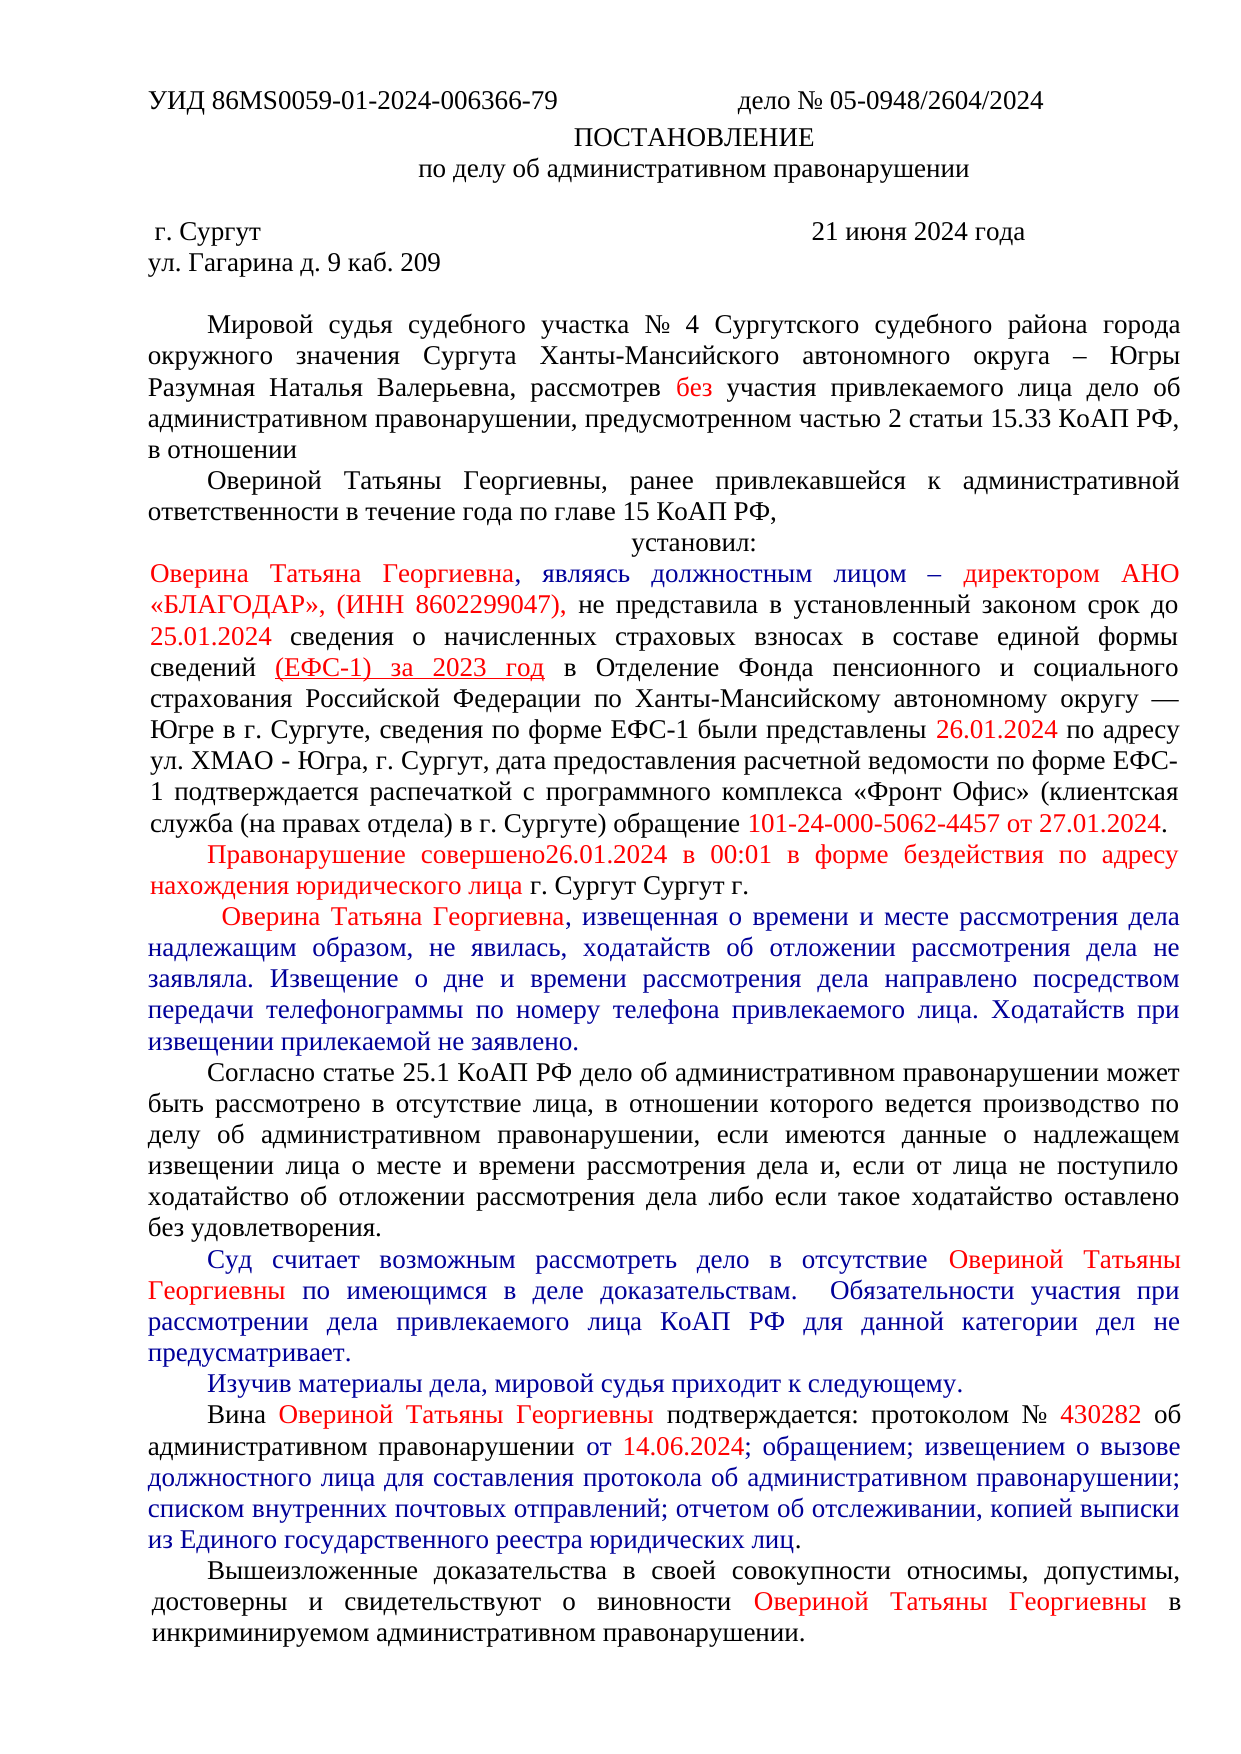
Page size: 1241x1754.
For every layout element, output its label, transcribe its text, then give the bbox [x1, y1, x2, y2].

text установил: [148, 526, 1181, 557]
text г. Сургут 21 июня 2024 года [148, 215, 1181, 246]
text Изучив материалы дела, мировой судья приходит к следующему. [148, 1367, 1181, 1398]
title УИД 86MS0059-01-2024-006366-79 дело № 05-0948/2604/2024 [148, 84, 1181, 115]
text по делу об административном правонарушении [148, 153, 1181, 184]
text Вышеизложенные доказательства в своей совокупности относимы, допустимы, достоверны и свидетельствуют о виновности Овериной Татьяны Георгиевны в инкриминируемом административном правонарушении. [152, 1554, 1181, 1648]
text Вина Овериной Татьяны Георгиевны подтверждается: протоколом № 430282 об административном правонарушении от 14.06.2024; обращением; извещением о вызове должностного лица для составления протокола об административном правонарушении; списком внутренних почтовых отправлений; отчетом об отслеживании, копией выписки из Единого государственного реестра юридических лиц. [148, 1398, 1181, 1554]
text ул. Гагарина д. 9 каб. 209 [148, 246, 1181, 277]
text Оверина Татьяна Георгиевна, являясь должностным лицом – директором АНО «БЛАГОДАР», (ИНН 8602299047), не представила в установленный законом срок до 25.01.2024 сведения о начисленных страховых взносах в составе единой формы сведений (ЕФС-1) за 2023 год в Отделение Фонда пенсионного и социального страхования Российской Федерации по Ханты-Мансийскому автономному округу — Югре в г. Сургуте, сведения по форме ЕФС-1 были представлены 26.01.2024 по адресу ул. ХМАО - Югра, г. Сургут, дата предоставления расчетной ведомости по форме ЕФС-1 подтверждается распечаткой с программного комплекса «Фронт Офис» (клиентская служба (на правах отдела) в г. Сургуте) обращение 101-24-000-5062-4457 от 27.01.2024. [150, 557, 1180, 838]
text Согласно статье 25.1 КоАП РФ дело об административном правонарушении может быть рассмотрено в отсутствие лица, в отношении которого ведется производство по делу об административном правонарушении, если имеются данные о надлежащем извещении лица о месте и времени рассмотрения дела и, если от лица не поступило ходатайство об отложении рассмотрения дела либо если такое ходатайство оставлено без удовлетворения. [148, 1056, 1181, 1243]
text Суд считает возможным рассмотреть дело в отсутствие Овериной Татьяны Георгиевны по имеющимся в деле доказательствам. Обязательности участия при рассмотрении дела привлекаемого лица КоАП РФ для данной категории дел не предусматривает. [148, 1243, 1181, 1367]
text Оверина Татьяна Георгиевна, извещенная о времени и месте рассмотрения дела надлежащим образом, не явилась, ходатайств об отложении рассмотрения дела не заявляла. Извещение о дне и времени рассмотрения дела направлено посредством передачи телефонограммы по номеру телефона привлекаемого лица. Ходатайств при извещении прилекаемой не заявлено. [148, 900, 1181, 1056]
text Мировой судья судебного участка № 4 Сургутского судебного района города окружного значения Сургута Ханты-Мансийского автономного округа – Югры Разумная Наталья Валерьевна, рассмотрев без участия привлекаемого лица дело об административном правонарушении, предусмотренном частью 2 статьи 15.33 КоАП РФ, в отношении [148, 308, 1181, 464]
text Правонарушение совершено26.01.2024 в 00:01 в форме бездействия по адресу нахождения юридического лица г. Сургут Сургут г. [150, 838, 1180, 900]
text Овериной Татьяны Георгиевны, ранее привлекавшейся к административной ответственности в течение года по главе 15 КоАП РФ, [148, 464, 1181, 526]
text ПОСТАНОВЛЕНИЕ [148, 121, 1181, 153]
